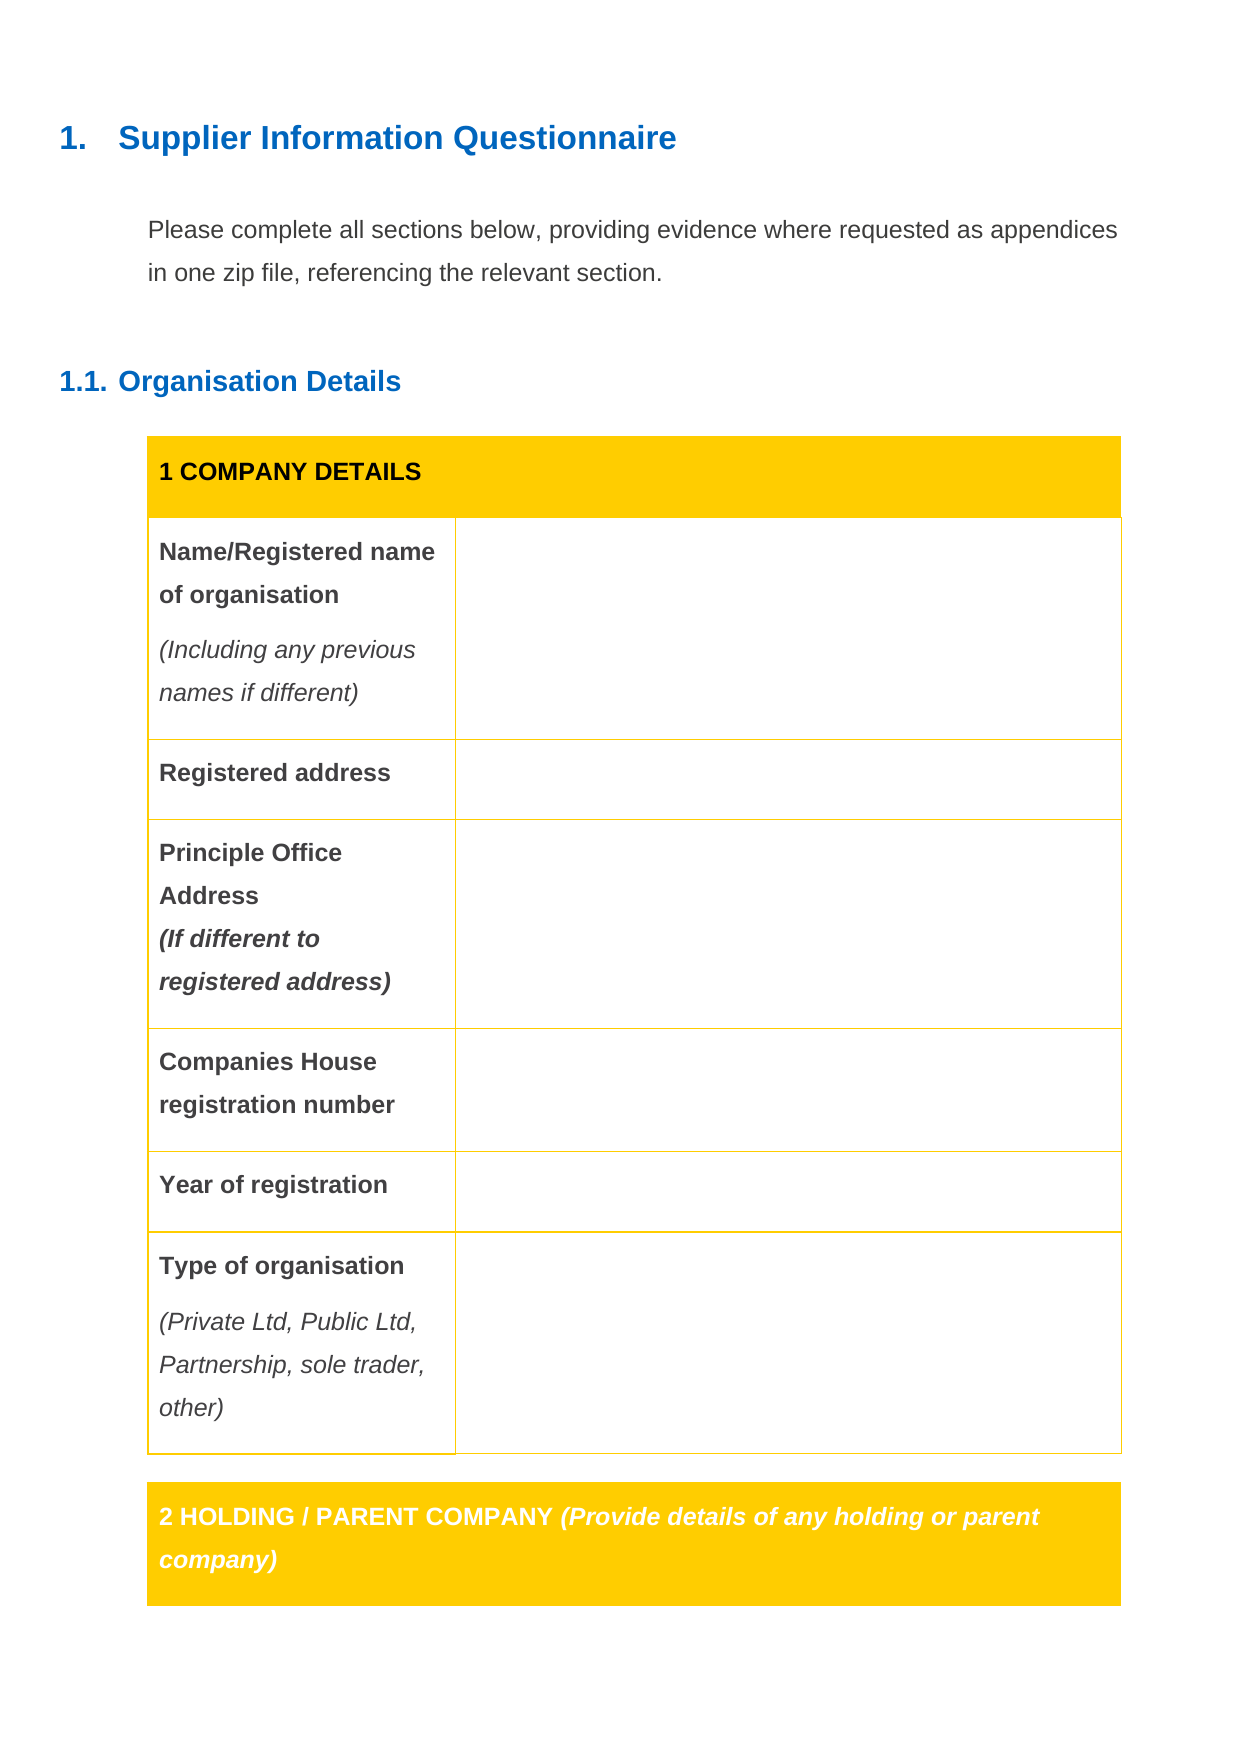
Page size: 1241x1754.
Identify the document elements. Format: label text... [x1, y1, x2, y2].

table_cell Companies House registration number [149, 1029, 455, 1151]
table_cell Principle Office Address (If different to registered address) [149, 820, 455, 1028]
table_cell Name/Registered name of organisation (Including any previous names if different) [149, 518, 455, 739]
table_cell Year of registration [149, 1152, 455, 1231]
table_cell [456, 518, 1121, 739]
table_cell [456, 740, 1121, 818]
subtitle Organisation Details [59, 364, 1122, 397]
subtitle Supplier Information Questionnaire [59, 118, 1122, 157]
table_cell [456, 1152, 1121, 1231]
table_header 2 HOLDING / PARENT COMPANY (Provide details of any holding or parent company) [149, 1484, 1121, 1606]
table_header 1 COMPANY DETAILS [149, 438, 1121, 517]
text Please complete all sections below, providing evidence where requested as appendices in one zip file, referencing the relevant section. [148, 215, 1122, 287]
table_cell [456, 820, 1121, 1028]
table_cell [456, 1233, 1121, 1453]
table_cell Type of organisation (Private Ltd, Public Ltd, Partnership, sole trader, other) [149, 1233, 455, 1453]
table_cell Registered address [149, 740, 455, 818]
table_cell [456, 1029, 1121, 1151]
